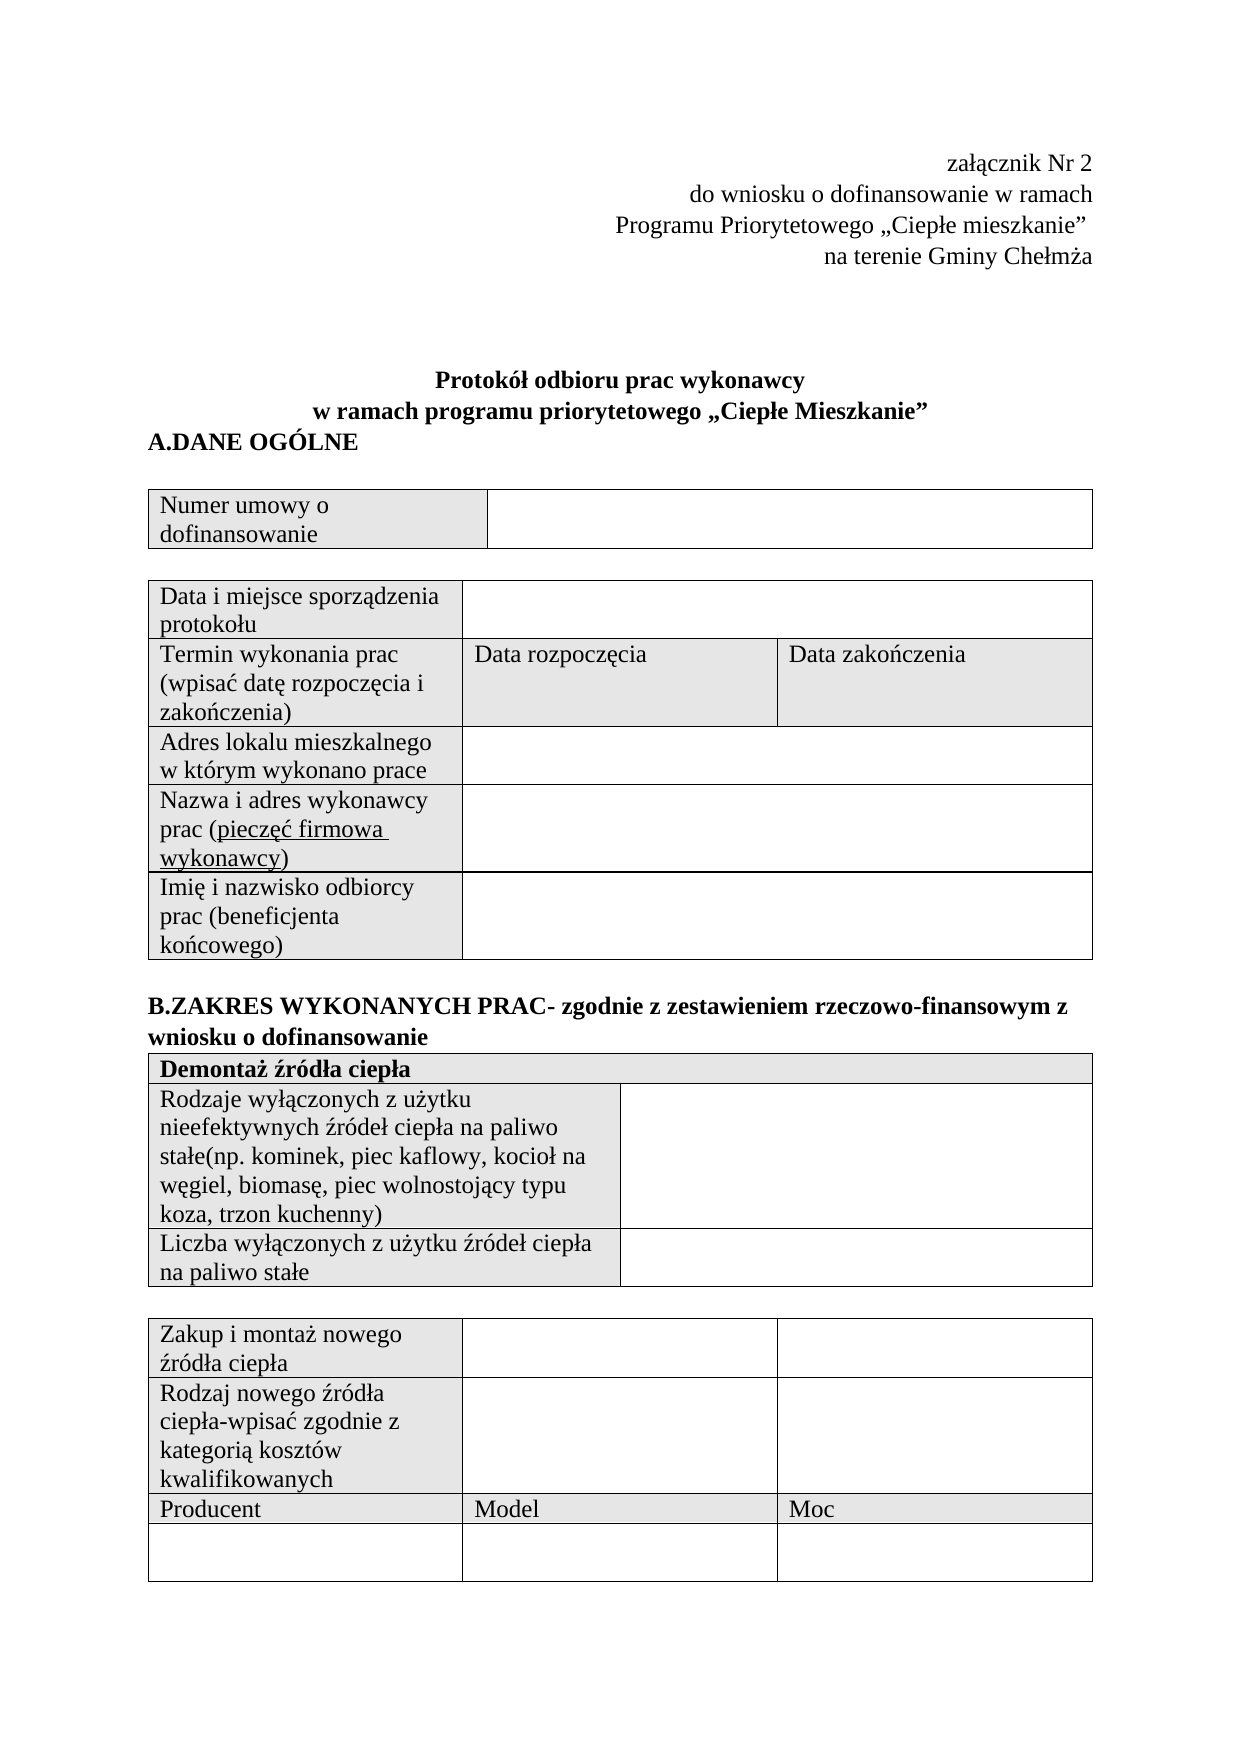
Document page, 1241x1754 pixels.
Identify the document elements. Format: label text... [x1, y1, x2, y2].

table_cell Model [463, 1494, 777, 1522]
text załącznik Nr 2 [664, 148, 1092, 176]
table_header [778, 1319, 1092, 1377]
table_cell [778, 1378, 1092, 1493]
table_header Demontaż źródła ciepła [149, 1054, 1092, 1083]
text A.DANE OGÓLNE [148, 427, 1092, 456]
table_cell Nazwa i adres wykonawcy prac (pieczęć firmowa wykonawcy) [149, 785, 462, 871]
text B.ZAKRES WYKONANYCH PRAC- zgodnie z zestawieniem rzeczowo-finansowym z wniosku o dofinansowanie [148, 991, 1092, 1051]
table_header Zakup i montaż nowego źródła ciepła [149, 1319, 462, 1377]
table_cell [621, 1229, 1092, 1286]
table_header Data i miejsce sporządzenia protokołu [149, 581, 462, 638]
table_header [463, 1319, 777, 1377]
table_cell [463, 785, 1092, 871]
table_cell [621, 1084, 1092, 1227]
table_cell Data zakończenia [778, 639, 1092, 726]
table_cell [778, 1524, 1092, 1581]
table_cell Data rozpoczęcia [463, 639, 777, 726]
text w ramach programu priorytetowego „Ciepłe Mieszkanie” [148, 396, 1092, 425]
table_cell [463, 727, 1092, 784]
table_cell Adres lokalu mieszkalnego w którym wykonano prace [149, 727, 462, 784]
table_cell Liczba wyłączonych z użytku źródeł ciepła na paliwo stałe [149, 1229, 620, 1286]
table_cell [463, 1378, 777, 1493]
table_cell Rodzaje wyłączonych z użytku nieefektywnych źródeł ciepła na paliwo stałe(np. kominek, piec kaflowy, kocioł na węgiel, biomasę, piec wolnostojący typu koza, trzon kuchenny) [149, 1084, 620, 1227]
table_cell Termin wykonania prac (wpisać datę rozpoczęcia i zakończenia) [149, 639, 462, 726]
table_cell [463, 1524, 777, 1581]
table_cell [463, 873, 1092, 959]
table_header Numer umowy o dofinansowanie [149, 490, 487, 548]
text Programu Priorytetowego „Ciepłe mieszkanie” [590, 210, 1092, 238]
text na terenie Gminy Chełmża [664, 241, 1092, 269]
table_cell Imię i nazwisko odbiorcy prac (beneficjenta końcowego) [149, 873, 462, 959]
table_header [488, 490, 1092, 548]
table_cell [149, 1524, 462, 1581]
text Protokół odbioru prac wykonawcy [148, 365, 1092, 394]
table_cell Moc [778, 1494, 1092, 1522]
table_header [463, 581, 1092, 638]
table_cell Producent [149, 1494, 462, 1522]
text do wniosku o dofinansowanie w ramach [664, 179, 1092, 207]
table_cell Rodzaj nowego źródła ciepła-wpisać zgodnie z kategorią kosztów kwalifikowanych [149, 1378, 462, 1493]
